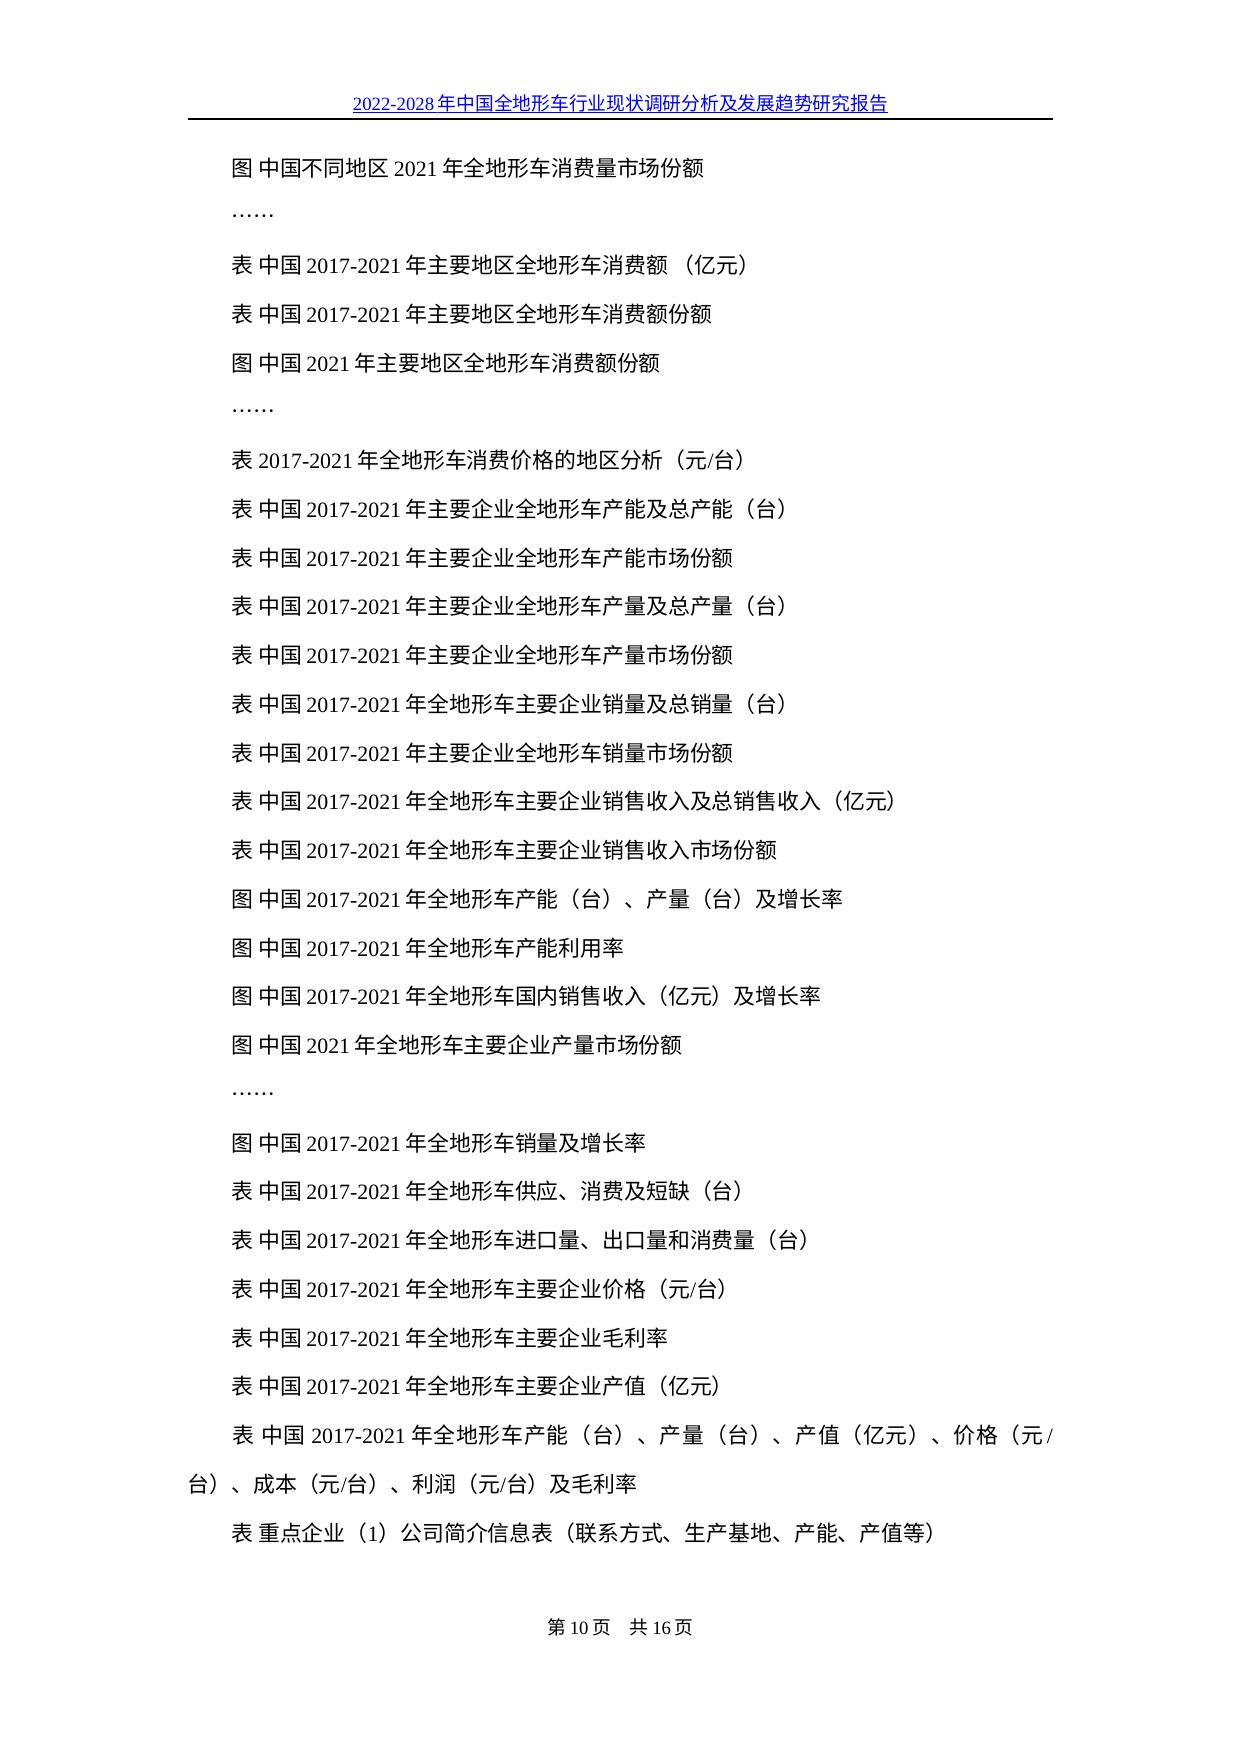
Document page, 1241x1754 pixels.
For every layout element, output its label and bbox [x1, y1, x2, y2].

text [187, 150, 1053, 1548]
